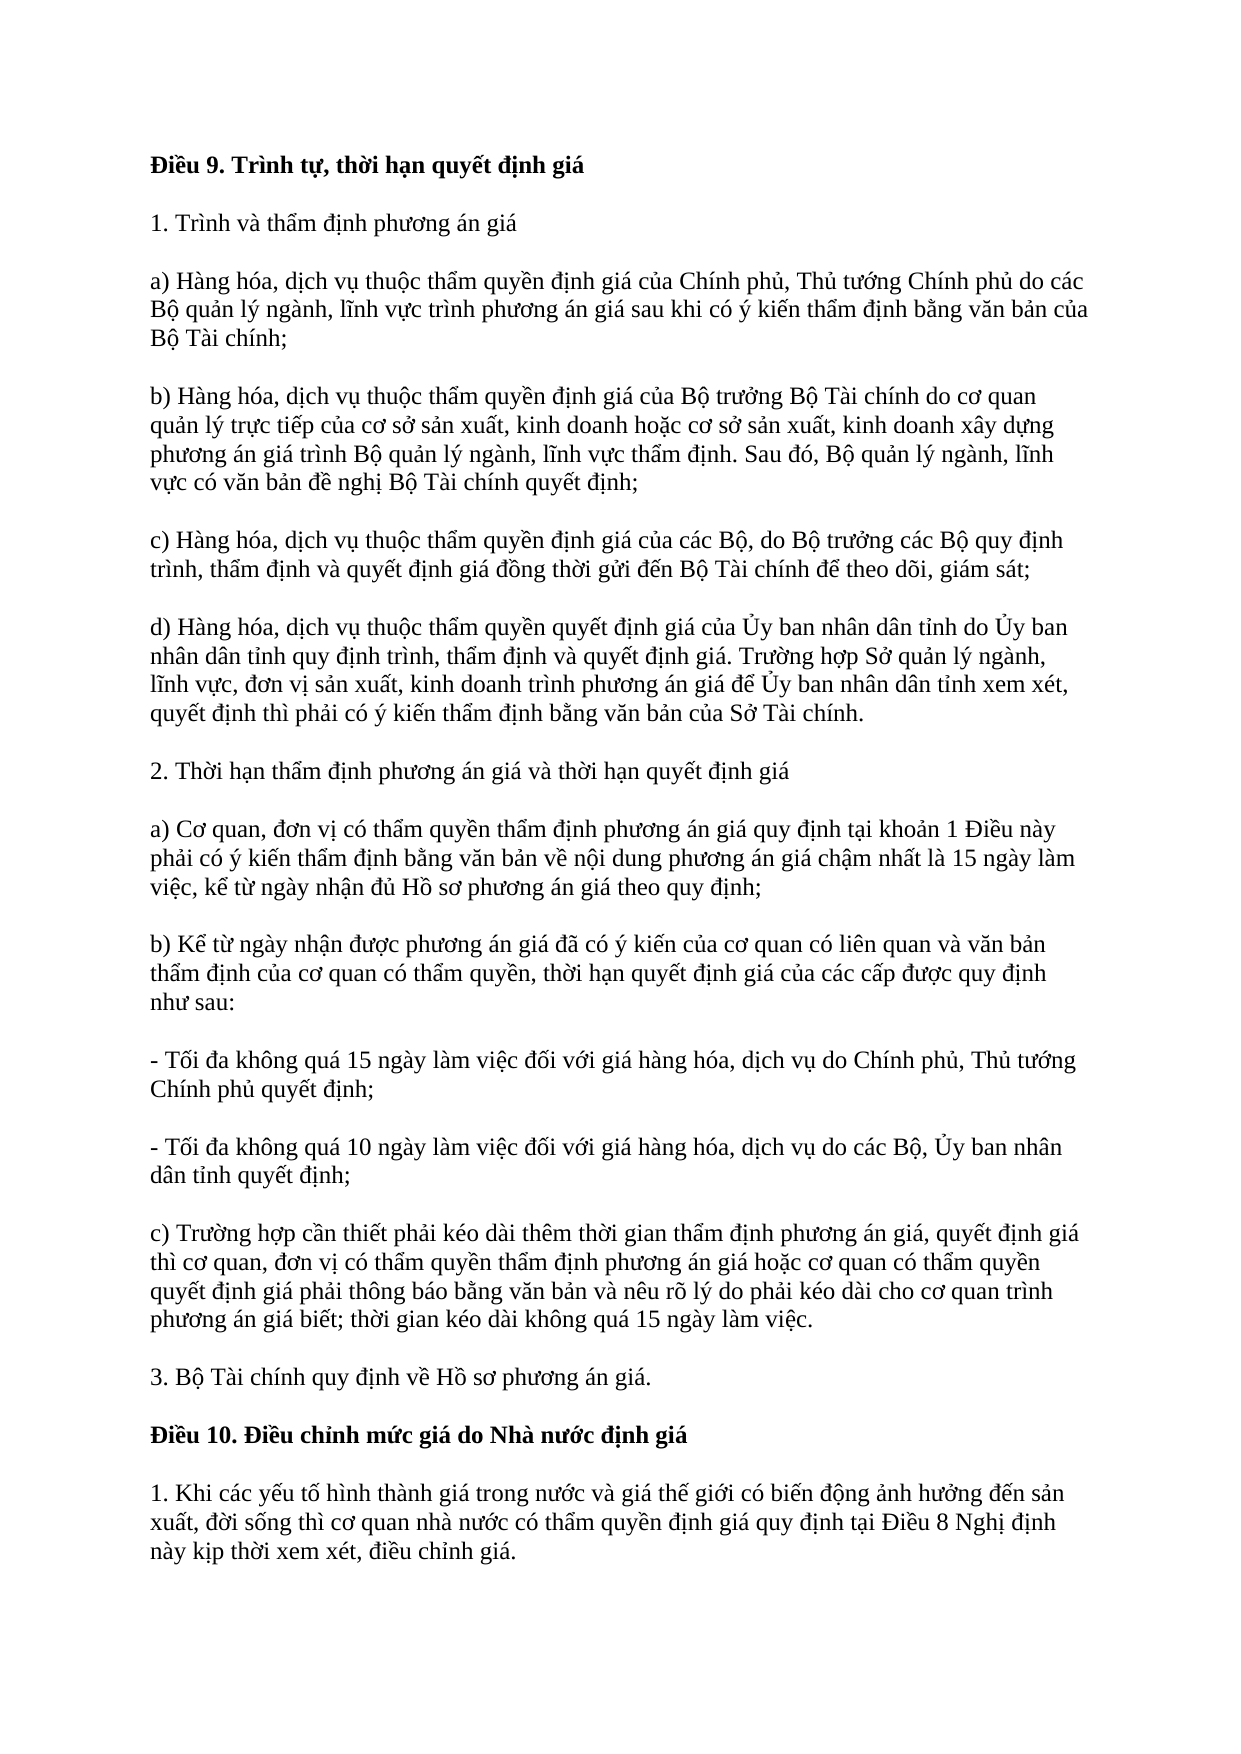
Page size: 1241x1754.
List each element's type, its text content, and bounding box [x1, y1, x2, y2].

text Điều 9. Trình tự, thời hạn quyết định giá [150, 150, 1090, 179]
text - Tối đa không quá 15 ngày làm việc đối với giá hàng hóa, dịch vụ do Chính phủ, Thủ tướng Chính phủ quyết định; [150, 1045, 1090, 1102]
text d) Hàng hóa, dịch vụ thuộc thẩm quyền quyết định giá của Ủy ban nhân dân tỉnh do Ủy ban nhân dân tỉnh quy định trình, thẩm định và quyết định giá. Trường hợp Sở quản lý ngành, lĩnh vực, đơn vị sản xuất, kinh doanh trình phương án giá để Ủy ban nhân dân tỉnh xem xét, quyết định thì phải có ý kiến thẩm định bằng văn bản của Sở Tài chính. [150, 612, 1090, 727]
text 1. Khi các yếu tố hình thành giá trong nước và giá thế giới có biến động ảnh hưởng đến sản xuất, đời sống thì cơ quan nhà nước có thẩm quyền định giá quy định tại Điều 8 Nghị định này kịp thời xem xét, điều chỉnh giá. [150, 1478, 1090, 1564]
text a) Hàng hóa, dịch vụ thuộc thẩm quyền định giá của Chính phủ, Thủ tướng Chính phủ do các Bộ quản lý ngành, lĩnh vực trình phương án giá sau khi có ý kiến thẩm định bằng văn bản của Bộ Tài chính; [150, 266, 1090, 352]
text - Tối đa không quá 10 ngày làm việc đối với giá hàng hóa, dịch vụ do các Bộ, Ủy ban nhân dân tỉnh quyết định; [150, 1132, 1090, 1189]
text c) Trường hợp cần thiết phải kéo dài thêm thời gian thẩm định phương án giá, quyết định giá thì cơ quan, đơn vị có thẩm quyền thẩm định phương án giá hoặc cơ quan có thẩm quyền quyết định giá phải thông báo bằng văn bản và nêu rõ lý do phải kéo dài cho cơ quan trình phương án giá biết; thời gian kéo dài không quá 15 ngày làm việc. [150, 1218, 1090, 1333]
text 3. Bộ Tài chính quy định về Hồ sơ phương án giá. [150, 1362, 1090, 1391]
text b) Hàng hóa, dịch vụ thuộc thẩm quyền định giá của Bộ trưởng Bộ Tài chính do cơ quan quản lý trực tiếp của cơ sở sản xuất, kinh doanh hoặc cơ sở sản xuất, kinh doanh xây dựng phương án giá trình Bộ quản lý ngành, lĩnh vực thẩm định. Sau đó, Bộ quản lý ngành, lĩnh vực có văn bản đề nghị Bộ Tài chính quyết định; [150, 381, 1090, 496]
text c) Hàng hóa, dịch vụ thuộc thẩm quyền định giá của các Bộ, do Bộ trưởng các Bộ quy định trình, thẩm định và quyết định giá đồng thời gửi đến Bộ Tài chính để theo dõi, giám sát; [150, 525, 1090, 583]
text 1. Trình và thẩm định phương án giá [150, 208, 1090, 237]
text 2. Thời hạn thẩm định phương án giá và thời hạn quyết định giá [150, 756, 1090, 785]
text Điều 10. Điều chỉnh mức giá do Nhà nước định giá [150, 1420, 1090, 1449]
text a) Cơ quan, đơn vị có thẩm quyền thẩm định phương án giá quy định tại khoản 1 Điều này phải có ý kiến thẩm định bằng văn bản về nội dung phương án giá chậm nhất là 15 ngày làm việc, kể từ ngày nhận đủ Hồ sơ phương án giá theo quy định; [150, 814, 1090, 900]
text b) Kể từ ngày nhận được phương án giá đã có ý kiến của cơ quan có liên quan và văn bản thẩm định của cơ quan có thẩm quyền, thời hạn quyết định giá của các cấp được quy định như sau: [150, 929, 1090, 1016]
